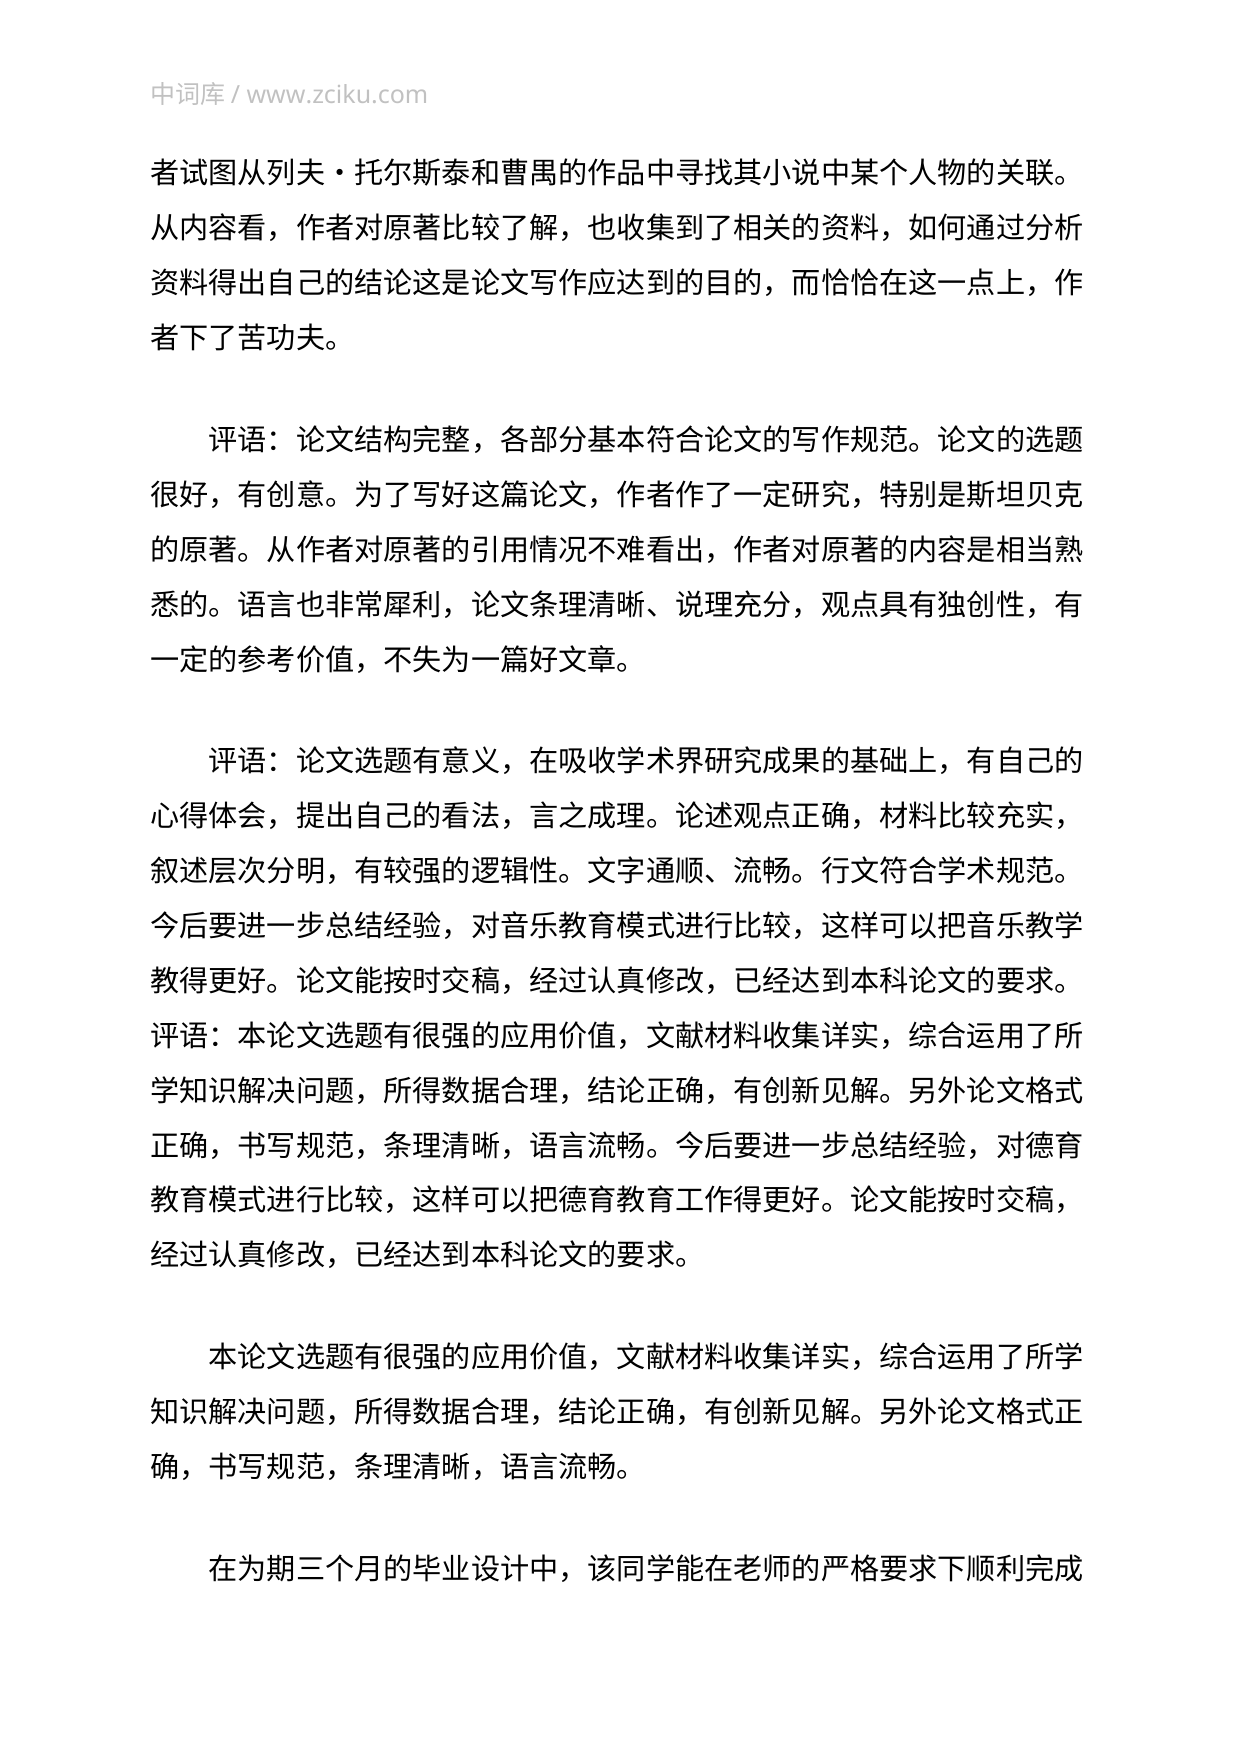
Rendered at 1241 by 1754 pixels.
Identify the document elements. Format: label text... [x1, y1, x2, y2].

text 评语：论文选题有意义，在吸收学术界研究成果的基础上，有自己的心得体会，提出自己的看法，言之成理。论述观点正确，材料比较充实，叙述层次分明，有较强的逻辑性。文字通顺、流畅。行文符合学术规范。今后要进一步总结经验，对音乐教育模式进行比较，这样可以把音乐教学教得更好。论文能按时交稿，经过认真修改，已经达到本科论文的要求。 评语：本论文选题有很强的应用价值，文献材料收集详实，综合运用了所学知识解决问题，所得数据合理，结论正确，有创新见解。另外论文格式正确，书写规范，条理清晰，语言流畅。今后要进一步总结经验，对德育教育模式进行比较，这样可以把德育教育工作得更好。论文能按时交稿，经过认真修改，已经达到本科论文的要求。 [150, 738, 1090, 1274]
text 评语：论文结构完整，各部分基本符合论文的写作规范。论文的选题很好，有创意。为了写好这篇论文，作者作了一定研究，特别是斯坦贝克的原著。从作者对原著的引用情况不难看出，作者对原著的内容是相当熟悉的。语言也非常犀利，论文条理清晰、说理充分，观点具有独创性，有一定的参考价值，不失为一篇好文章。 [150, 416, 1090, 678]
text 本论文选题有很强的应用价值，文献材料收集详实，综合运用了所学知识解决问题，所得数据合理，结论正确，有创新见解。另外论文格式正确，书写规范，条理清晰，语言流畅。 [150, 1334, 1090, 1486]
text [150, 150, 1090, 357]
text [150, 1545, 1090, 1587]
